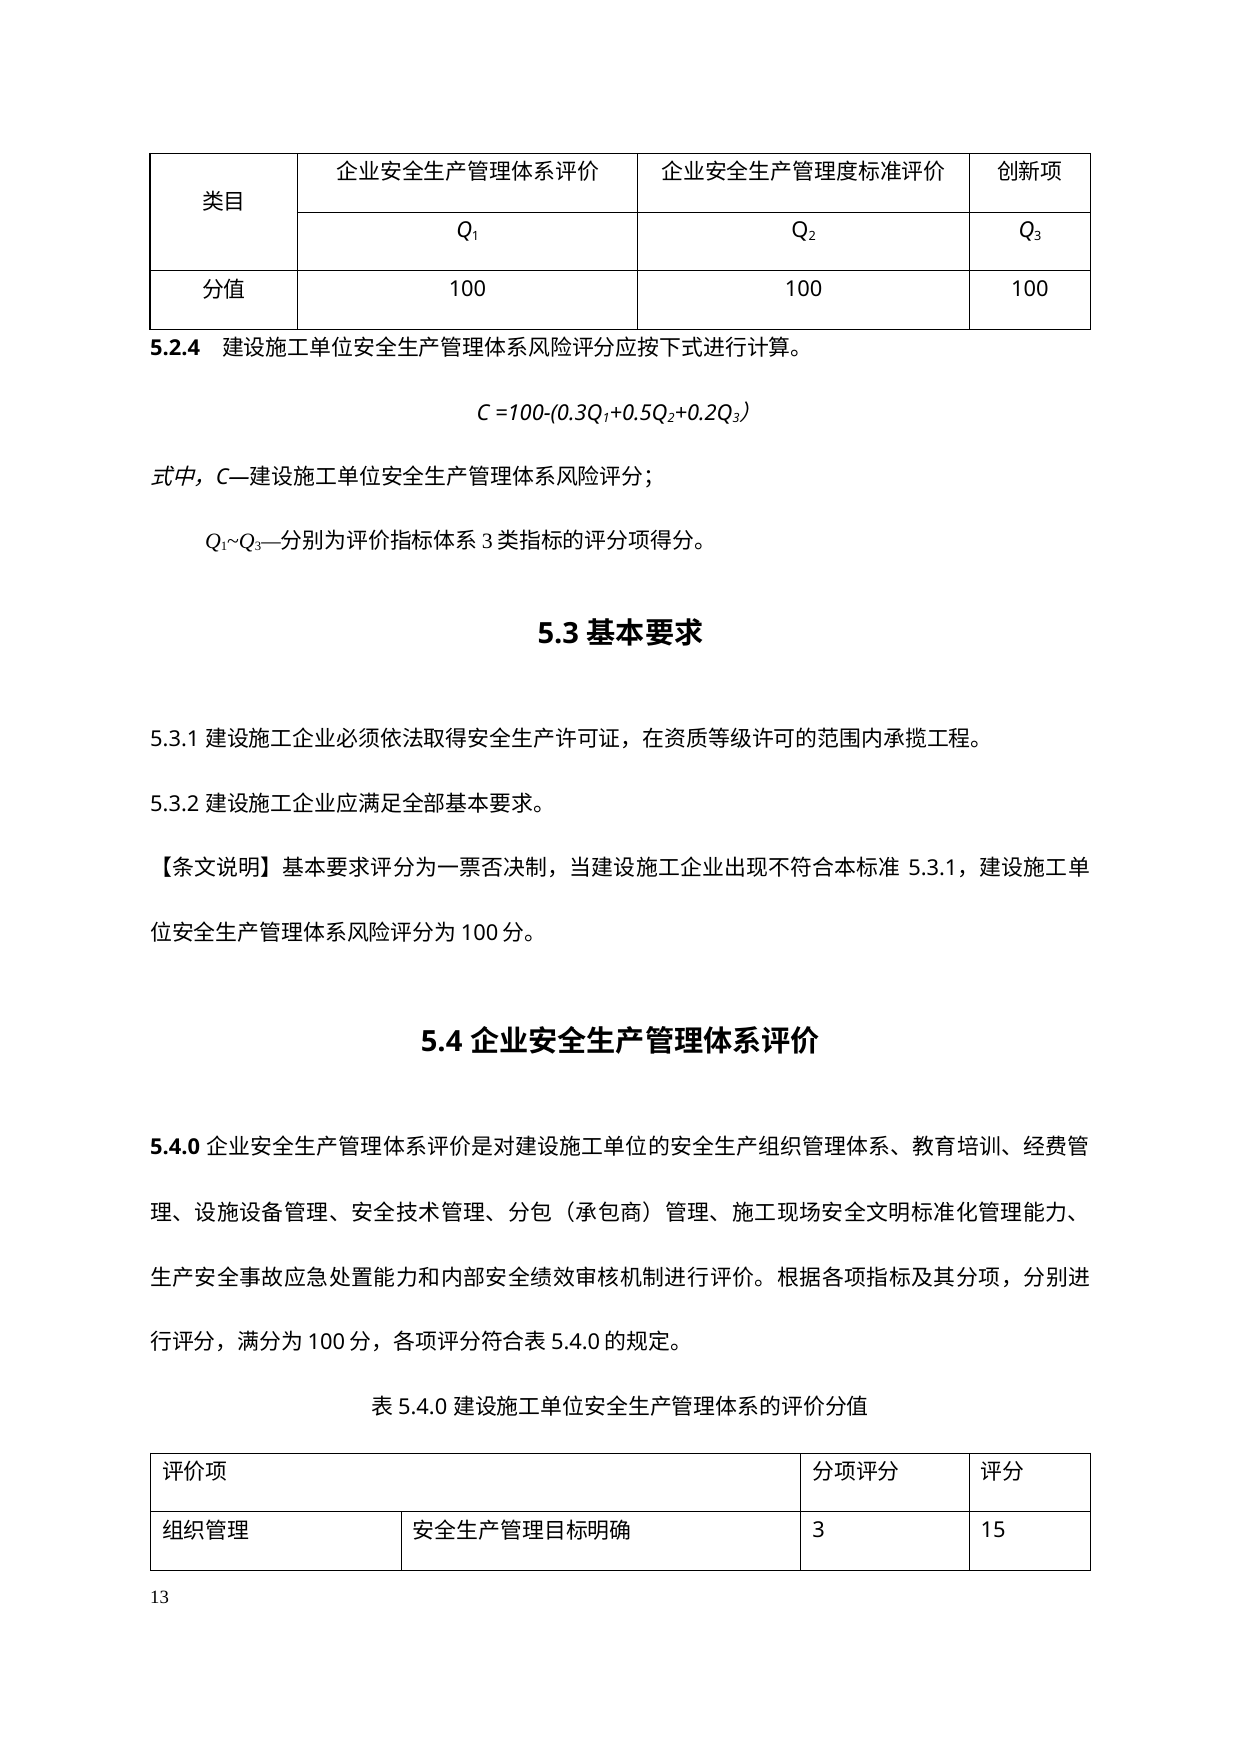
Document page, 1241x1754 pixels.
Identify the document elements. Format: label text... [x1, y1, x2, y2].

text C =100-(0.3Q1+0.5Q2+0.2Q3） [150, 394, 1090, 427]
table_cell 100 [638, 271, 969, 329]
text 5.2.4 建设施工单位安全生产管理体系风险评分应按下式进行计算。 [150, 330, 1090, 362]
table_cell Q3 [970, 213, 1090, 270]
table_cell 15 [970, 1512, 1090, 1570]
text 【条文说明】基本要求评分为一票否决制，当建设施工企业出现不符合本标准5.3.1，建设施工单位安全生产管理体系风险评分为100分。 [150, 850, 1090, 947]
text 5.3.1 建设施工企业必须依法取得安全生产许可证，在资质等级许可的范围内承揽工程。 [150, 721, 1090, 754]
text 5.3.2 建设施工企业应满足全部基本要求。 [150, 785, 1090, 818]
table_header 类目 [151, 154, 297, 270]
table_header 企业安全生产管理体系评价 [298, 154, 637, 212]
table_cell 安全生产管理目标明确 [402, 1512, 800, 1570]
text 表5.4.0 建设施工单位安全生产管理体系的评价分值 [150, 1388, 1090, 1421]
table_cell 分值 [151, 271, 297, 329]
subtitle 5.3 基本要求 [150, 598, 1090, 663]
table_header 分项评分 [801, 1454, 969, 1511]
table_header 评价项 [151, 1454, 800, 1511]
table_header 企业安全生产管理度标准评价 [638, 154, 969, 212]
table_header 创新项 [970, 154, 1090, 212]
table_cell 3 [801, 1512, 969, 1570]
subtitle 5.4 企业安全生产管理体系评价 [150, 1006, 1090, 1071]
text 式中，C—建设施工单位安全生产管理体系风险评分； [150, 458, 1090, 491]
text 5.4.0 企业安全生产管理体系评价是对建设施工单位的安全生产组织管理体系、教育培训、经费管理、设施设备管理、安全技术管理、分包（承包商）管理、施工现场安全文明标准化管理能力、生产安全事故应急处置能力和内部安全绩效审核机制进行评价。根据各项指标及其分项，分别进行评分，满分为100分，各项评分符合表5.4.0的规定。 [150, 1129, 1090, 1357]
table_cell Q2 [638, 213, 969, 270]
table_cell 组织管理 [151, 1512, 401, 1570]
text Q1~Q3—分别为评价指标体系3类指标的评分项得分。 [150, 523, 1090, 555]
table_header 评分 [970, 1454, 1090, 1511]
table_cell 100 [970, 271, 1090, 329]
table_cell 100 [298, 271, 637, 329]
table_cell Q1 [298, 213, 637, 270]
